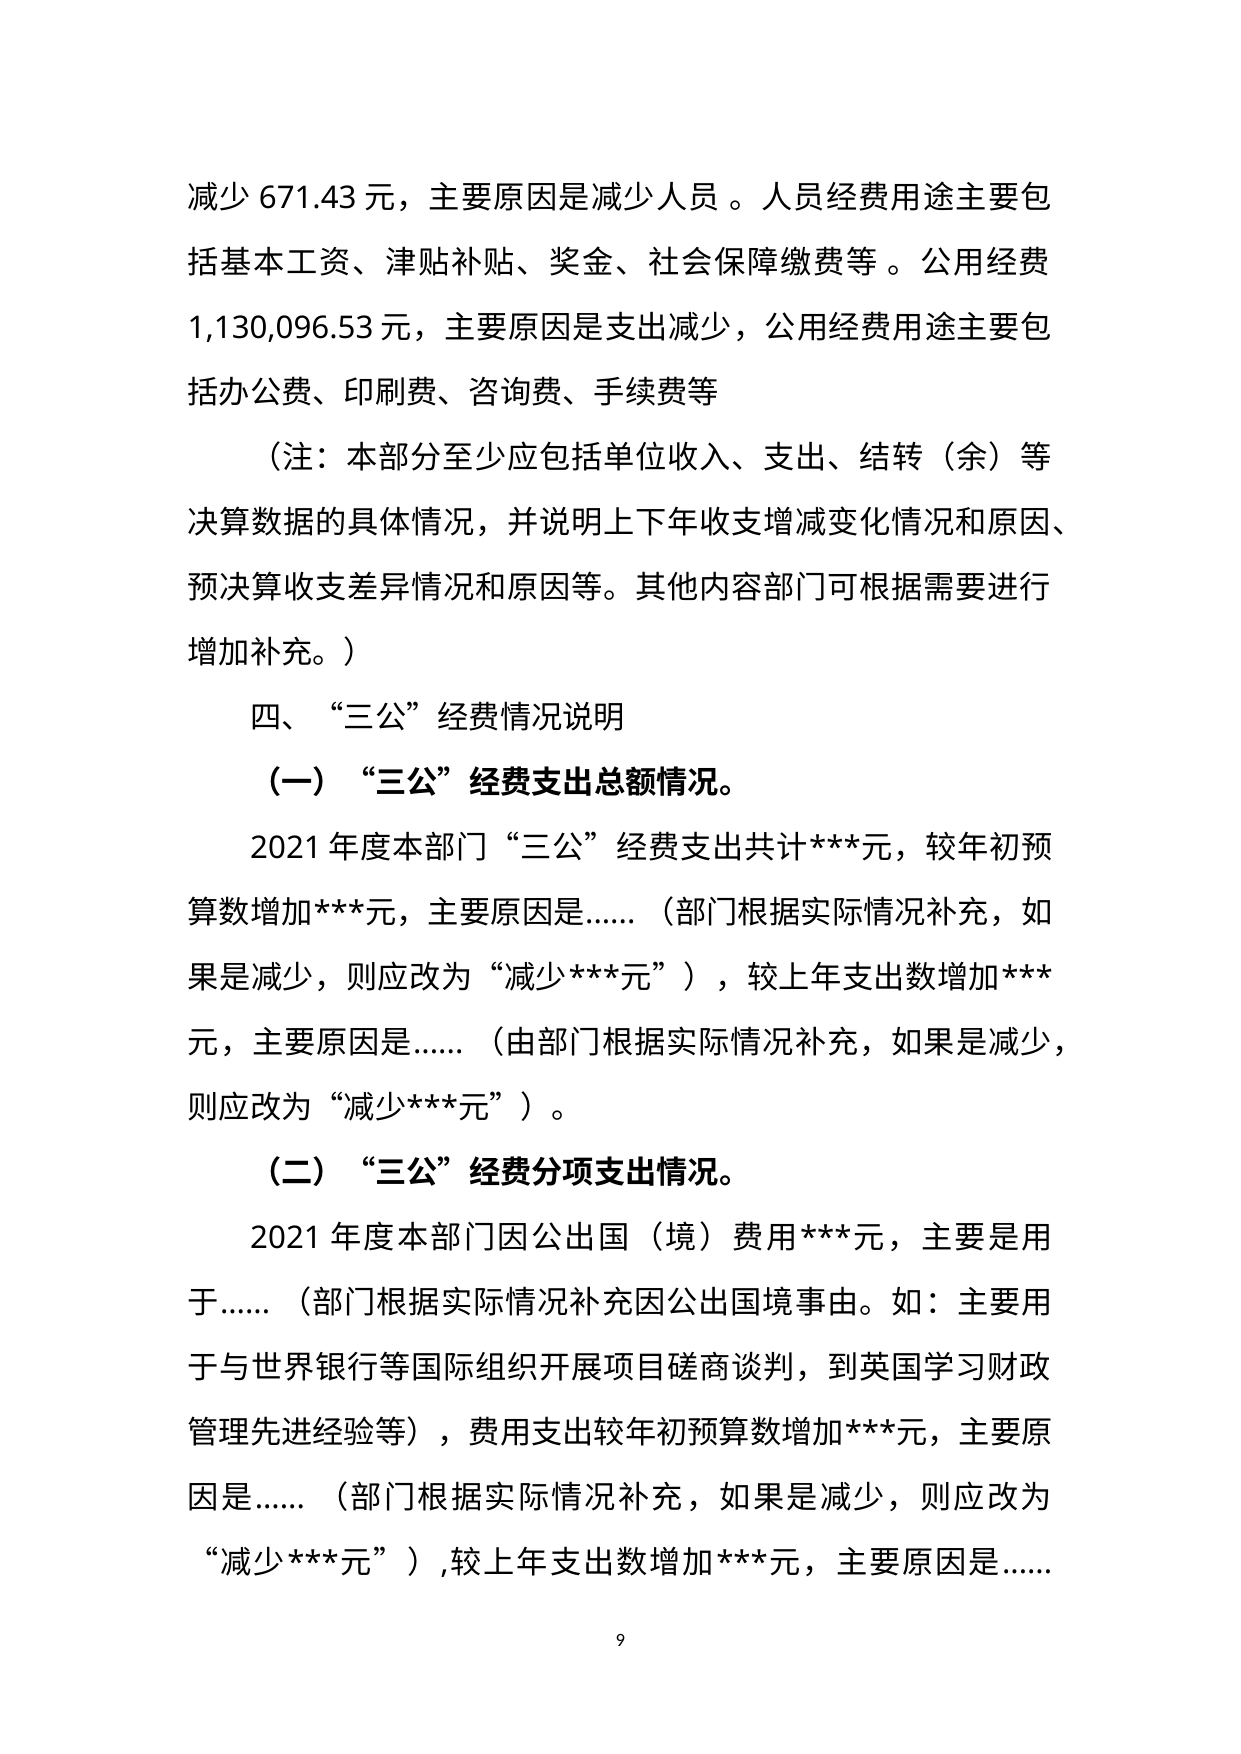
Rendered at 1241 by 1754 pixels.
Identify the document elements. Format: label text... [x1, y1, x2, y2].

text （注：本部分至少应包括单位收入、支出、结转（余）等决算数据的具体情况，并说明上下年收支增减变化情况和原因、预决算收支差异情况和原因等。其他内容部门可根据需要进行增加补充。） [187, 422, 1053, 682]
text （一）“三公”经费支出总额情况。 [187, 747, 1053, 812]
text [187, 162, 1053, 422]
text 2021年度本部门“三公”经费支出共计***元，较年初预算数增加***元，主要原因是...... （部门根据实际情况补充，如果是减少，则应改为“减少***元”），较上年支出数增加***元，主要原因是...... （由部门根据实际情况补充，如果是减少，则应改为“减少***元”）。 [187, 812, 1053, 1137]
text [187, 1202, 1053, 1592]
text （二）“三公”经费分项支出情况。 [187, 1137, 1053, 1202]
text 四、“三公”经费情况说明 [187, 682, 1053, 747]
